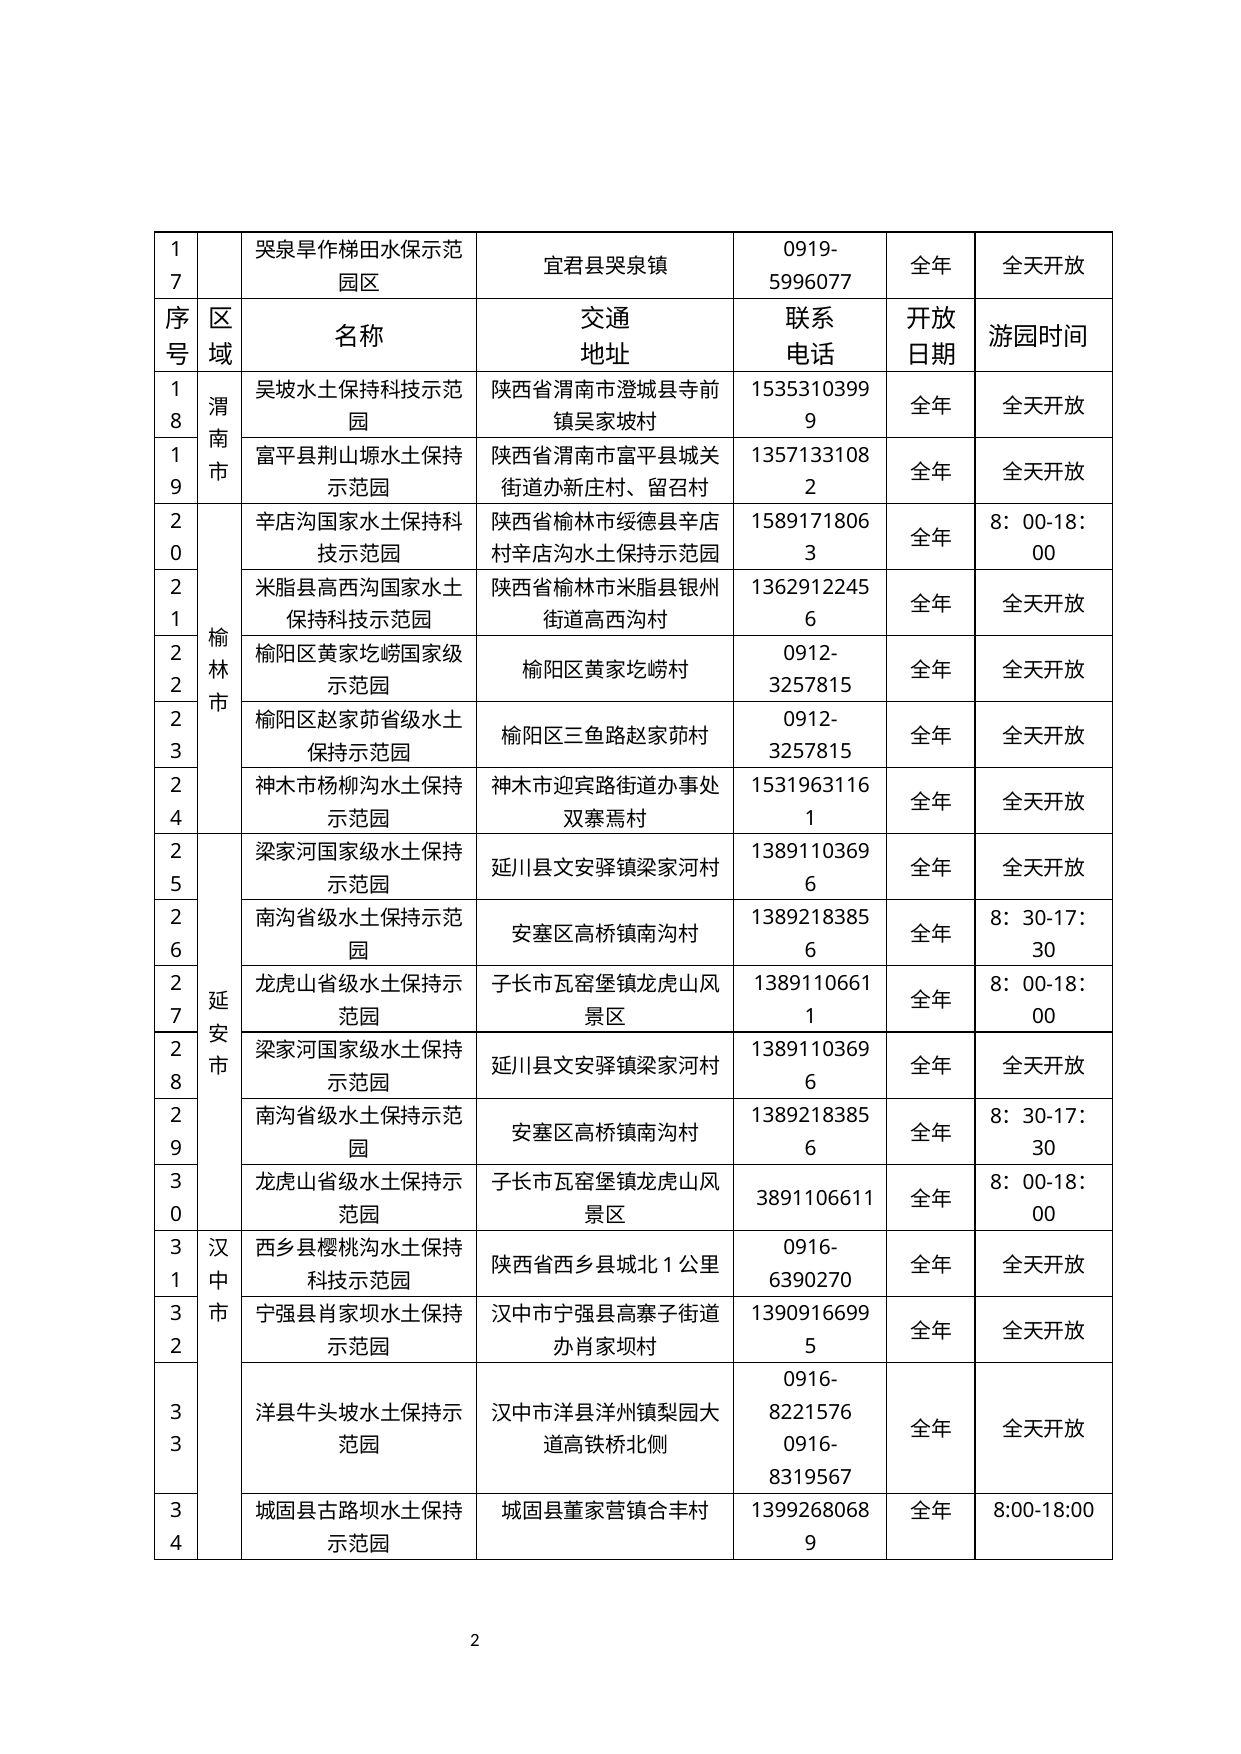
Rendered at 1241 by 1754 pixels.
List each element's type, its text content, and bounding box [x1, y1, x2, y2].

table_cell 子长市瓦窑堡镇龙虎山风景区 [477, 966, 733, 1031]
table_cell 宜君县哭泉镇 [477, 233, 733, 297]
table_cell 梁家河国家级水土保持示范园 [242, 1033, 476, 1097]
table_cell 西乡县樱桃沟水土保持科技示范园 [242, 1231, 476, 1296]
table_cell 南沟省级水土保持示范园 [242, 900, 476, 965]
table_cell 0912-3257815 [734, 702, 886, 767]
table_cell 全年 [887, 966, 974, 1031]
table_cell 20 [155, 504, 197, 569]
table_cell 交通 地址 [477, 299, 733, 371]
table_cell 全年 [887, 768, 974, 833]
table_cell 全年 [887, 1231, 974, 1296]
table_cell 8：30-17：30 [976, 1099, 1112, 1163]
table_cell 全年 [887, 438, 974, 503]
table_cell 米脂县高西沟国家水土保持科技示范园 [242, 570, 476, 635]
table_cell 延川县文安驿镇梁家河村 [477, 1033, 733, 1097]
table_cell 29 [155, 1099, 197, 1163]
table_cell 龙虎山省级水土保持示范园 [242, 966, 476, 1031]
table_cell 13892183856 [734, 1099, 886, 1163]
table_cell 全年 [887, 233, 974, 297]
table_cell 陕西省西乡县城北1公里 [477, 1231, 733, 1296]
table_cell 22 [155, 636, 197, 701]
table_cell 全天开放 [976, 233, 1112, 297]
table_cell 全天开放 [976, 1297, 1112, 1362]
table_cell 13909166995 [734, 1297, 886, 1362]
table_cell 8：00-18：00 [976, 966, 1112, 1031]
table_cell 26 [155, 900, 197, 965]
table_cell 全天开放 [976, 570, 1112, 635]
table_cell 榆阳区黄家圪崂国家级示范园 [242, 636, 476, 701]
table_cell 陕西省榆林市米脂县银州街道高西沟村 [477, 570, 733, 635]
table_cell 3891106611 [734, 1165, 886, 1229]
table_cell 27 [155, 966, 197, 1031]
table_cell 陕西省渭南市富平县城关街道办新庄村、留召村 [477, 438, 733, 503]
table_cell 8：00-18：00 [976, 1165, 1112, 1229]
table_cell 洋县牛头坡水土保持示范园 [242, 1363, 476, 1493]
table_cell 15353103999 [734, 372, 886, 437]
table_cell 34 [155, 1494, 197, 1559]
table_cell 全年 [887, 900, 974, 965]
table_cell 榆林市 [198, 504, 241, 833]
table_cell 全天开放 [976, 834, 1112, 899]
table_cell 0912-3257815 [734, 636, 886, 701]
table_cell 全年 [887, 1363, 974, 1493]
table_cell 哭泉旱作梯田水保示范园区 [242, 233, 476, 297]
table_cell 31 [155, 1231, 197, 1296]
table_cell 开放 日期 [887, 299, 974, 371]
table_cell 汉中市 [198, 1231, 241, 1559]
table_cell 25 [155, 834, 197, 899]
table_cell 28 [155, 1033, 197, 1097]
table_cell 8:00-18:00 [976, 1494, 1112, 1559]
table_cell 全天开放 [976, 372, 1112, 437]
table_cell 安塞区高桥镇南沟村 [477, 900, 733, 965]
table_cell 全天开放 [976, 768, 1112, 833]
table_cell 安塞区高桥镇南沟村 [477, 1099, 733, 1163]
table_cell 全年 [887, 702, 974, 767]
table_cell 汉中市宁强县高寨子街道办肖家坝村 [477, 1297, 733, 1362]
table_cell 渭南市 [198, 372, 241, 503]
table_cell 21 [155, 570, 197, 635]
table_cell 全年 [887, 636, 974, 701]
table_cell 梁家河国家级水土保持示范园 [242, 834, 476, 899]
table_cell 全年 [887, 1494, 974, 1559]
table_cell 龙虎山省级水土保持示范园 [242, 1165, 476, 1229]
table_cell 宁强县肖家坝水土保持示范园 [242, 1297, 476, 1362]
table_cell 17 [155, 233, 197, 297]
table_cell 城固县古路坝水土保持示范园 [242, 1494, 476, 1559]
table_cell 榆阳区赵家茆省级水土保持示范园 [242, 702, 476, 767]
table_cell 全天开放 [976, 702, 1112, 767]
table_cell 全天开放 [976, 636, 1112, 701]
table_cell 神木市迎宾路街道办事处双寨焉村 [477, 768, 733, 833]
table_cell 全年 [887, 372, 974, 437]
table_cell 13629122456 [734, 570, 886, 635]
table_cell 汉中市洋县洋州镇梨园大道高铁桥北侧 [477, 1363, 733, 1493]
table_cell 游园时间 [976, 299, 1112, 371]
table_cell 全天开放 [976, 1363, 1112, 1493]
table_cell 15891718063 [734, 504, 886, 569]
table_cell 吴坡水土保持科技示范园 [242, 372, 476, 437]
table_cell 富平县荆山塬水土保持示范园 [242, 438, 476, 503]
table_cell 序号 [155, 299, 197, 371]
table_cell 33 [155, 1363, 197, 1493]
table_cell 全天开放 [976, 1033, 1112, 1097]
table_cell 32 [155, 1297, 197, 1362]
table_cell 15319631161 [734, 768, 886, 833]
table_cell 13571331082 [734, 438, 886, 503]
table_cell 陕西省渭南市澄城县寺前镇吴家坡村 [477, 372, 733, 437]
table_cell 全年 [887, 504, 974, 569]
table_cell 全年 [887, 1165, 974, 1229]
table_cell 0919-5996077 [734, 233, 886, 297]
table_cell 19 [155, 438, 197, 503]
table_cell 0916-8221576 0916-8319567 [734, 1363, 886, 1493]
table_cell 延安市 [198, 834, 241, 1229]
table_cell 子长市瓦窑堡镇龙虎山风景区 [477, 1165, 733, 1229]
table_cell 全年 [887, 1297, 974, 1362]
table_cell 南沟省级水土保持示范园 [242, 1099, 476, 1163]
table_cell 榆阳区三鱼路赵家茆村 [477, 702, 733, 767]
table_cell 区域 [198, 299, 241, 371]
table_cell 联系 电话 [734, 299, 886, 371]
table_cell 13891103696 [734, 1033, 886, 1097]
table_cell 0916-6390270 [734, 1231, 886, 1296]
table_cell 13992680689 [734, 1494, 886, 1559]
table_cell 全年 [887, 570, 974, 635]
table_cell 13892183856 [734, 900, 886, 965]
table_cell 城固县董家营镇合丰村 [477, 1494, 733, 1559]
table_cell 13891106611 [734, 966, 886, 1031]
table_cell 全年 [887, 1033, 974, 1097]
table_cell 全天开放 [976, 438, 1112, 503]
table_cell 全年 [887, 1099, 974, 1163]
table_cell 全年 [887, 834, 974, 899]
table_cell 8：30-17：30 [976, 900, 1112, 965]
table_cell 30 [155, 1165, 197, 1229]
table_cell 延川县文安驿镇梁家河村 [477, 834, 733, 899]
table_cell 13891103696 [734, 834, 886, 899]
table_cell 全天开放 [976, 1231, 1112, 1296]
table_cell 榆阳区黄家圪崂村 [477, 636, 733, 701]
table_cell 23 [155, 702, 197, 767]
table_cell 24 [155, 768, 197, 833]
table_cell 陕西省榆林市绥德县辛店村辛店沟水土保持示范园 [477, 504, 733, 569]
table_cell 8：00-18：00 [976, 504, 1112, 569]
table_cell 18 [155, 372, 197, 437]
table_cell 名称 [242, 299, 476, 371]
table_cell 辛店沟国家水土保持科技示范园 [242, 504, 476, 569]
table_cell 神木市杨柳沟水土保持示范园 [242, 768, 476, 833]
